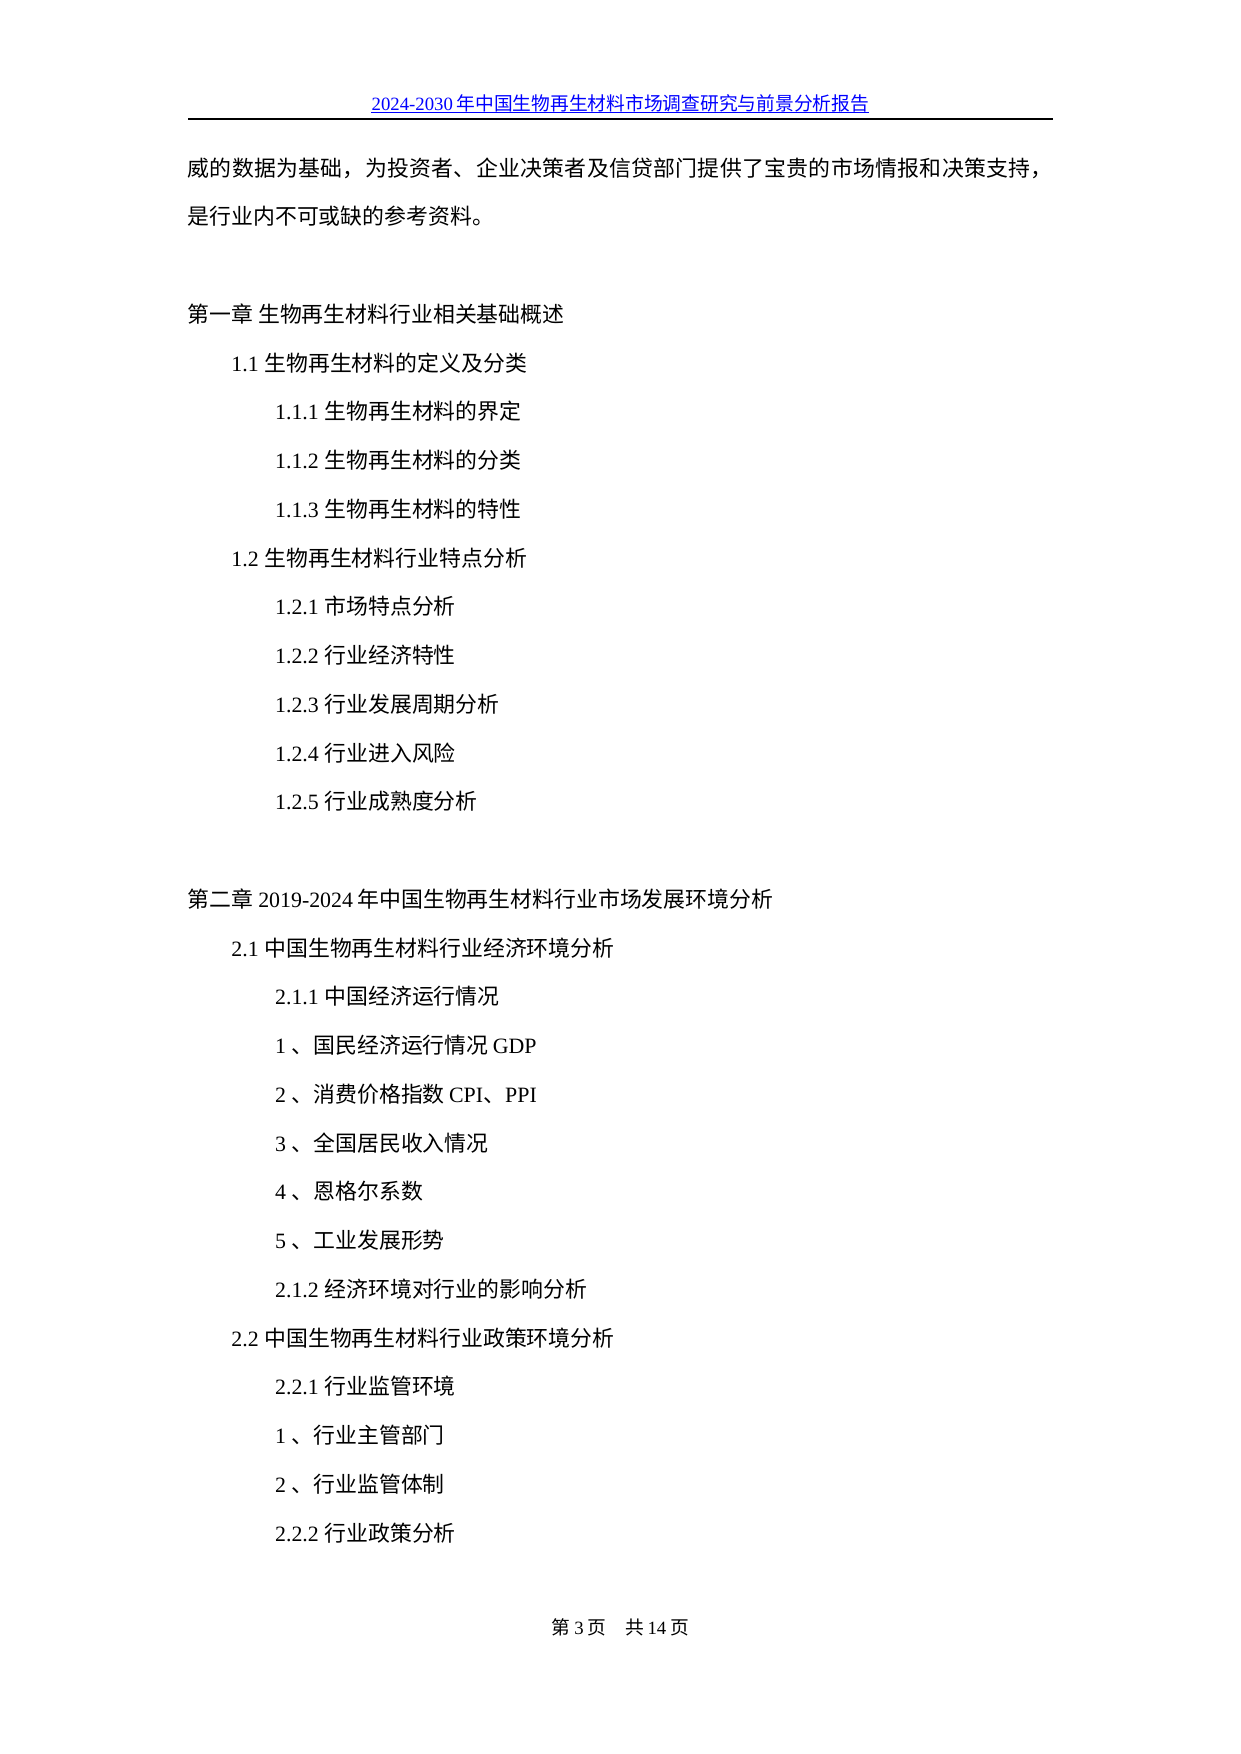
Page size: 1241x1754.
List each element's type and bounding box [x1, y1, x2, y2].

text [187, 150, 1053, 1548]
